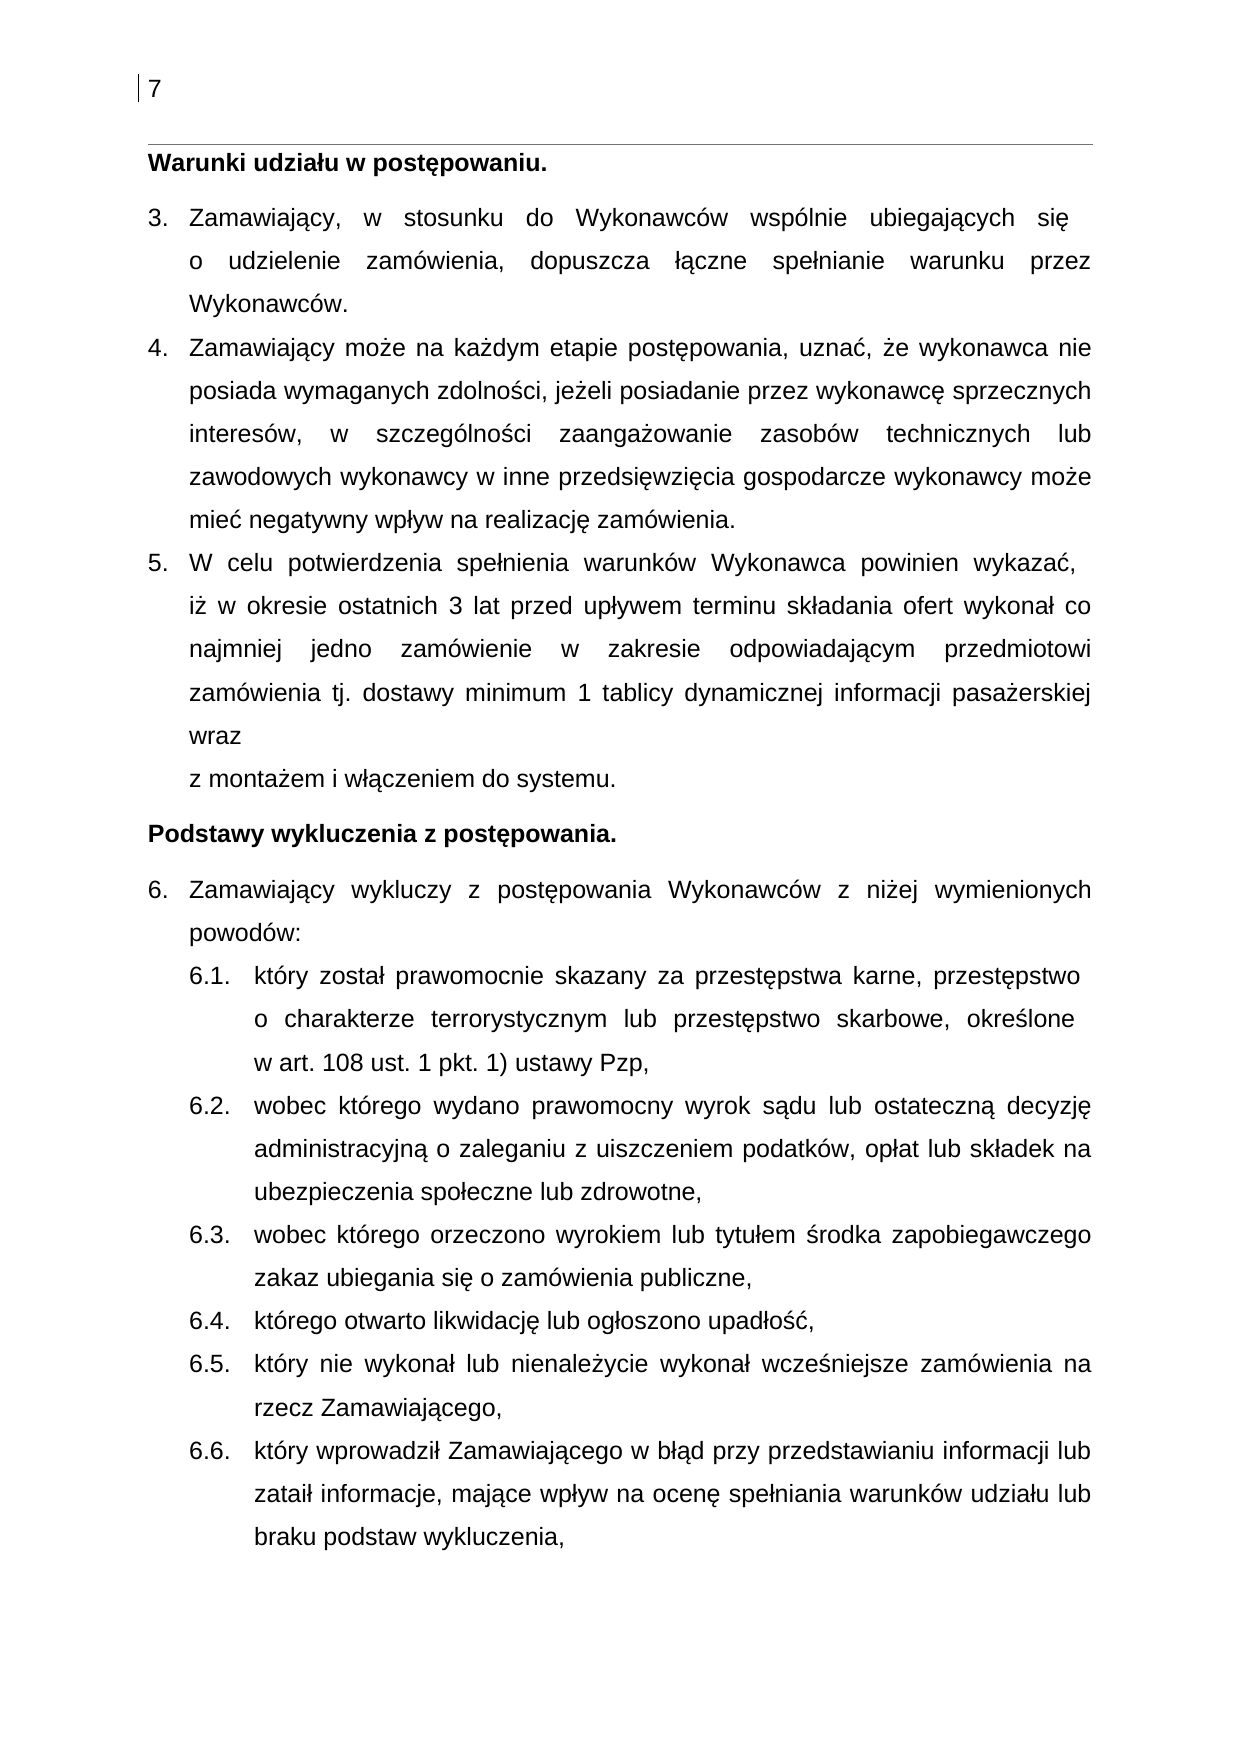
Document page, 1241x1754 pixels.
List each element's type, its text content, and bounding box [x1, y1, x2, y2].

list którego otwarto likwidację lub ogłoszono upadłość, [189, 1306, 1093, 1335]
text Podstawy wykluczenia z postępowania. [148, 819, 1093, 848]
list który wprowadził Zamawiającego w błąd przy przedstawianiu informacji lub zataił informacje, mające wpływ na ocenę spełniania warunków udziału lub braku podstaw wykluczenia, [189, 1436, 1093, 1551]
list Zamawiający może na każdym etapie postępowania, uznać, że wykonawca nie posiada wymaganych zdolności, jeżeli posiadanie przez wykonawcę sprzecznych interesów, w szczególności zaangażowanie zasobów technicznych lub zawodowych wykonawcy w inne przedsięwzięcia gospodarcze wykonawcy może mieć negatywny wpływ na realizację zamówienia. [148, 333, 1093, 534]
list Zamawiający wykluczy z postępowania Wykonawców z niżej wymienionych powodów: [148, 875, 1093, 947]
text Warunki udziału w postępowaniu. [148, 148, 1093, 176]
list który nie wykonał lub nienależycie wykonał wcześniejsze zamówienia na rzecz Zamawiającego, [189, 1349, 1093, 1421]
list wobec którego wydano prawomocny wyrok sądu lub ostateczną decyzję administracyjną o zaleganiu z uiszczeniem podatków, opłat lub składek na ubezpieczenia społeczne lub zdrowotne, [189, 1091, 1093, 1206]
list Zamawiający, w stosunku do Wykonawców wspólnie ubiegających się o udzielenie zamówienia, dopuszcza łączne spełnianie warunku przez Wykonawców. [148, 203, 1093, 318]
list W celu potwierdzenia spełnienia warunków Wykonawca powinien wykazać, iż w okresie ostatnich 3 lat przed upływem terminu składania ofert wykonał co najmniej jedno zamówienie w zakresie odpowiadającym przedmiotowi zamówienia tj. dostawy minimum 1 tablicy dynamicznej informacji pasażerskiej wraz z montażem i włączeniem do systemu. [148, 548, 1093, 793]
list wobec którego orzeczono wyrokiem lub tytułem środka zapobiegawczego zakaz ubiegania się o zamówienia publiczne, [189, 1220, 1093, 1292]
list który został prawomocnie skazany za przestępstwa karne, przestępstwo o charakterze terrorystycznym lub przestępstwo skarbowe, określone w art. 108 ust. 1 pkt. 1) ustawy Pzp, [189, 961, 1093, 1076]
